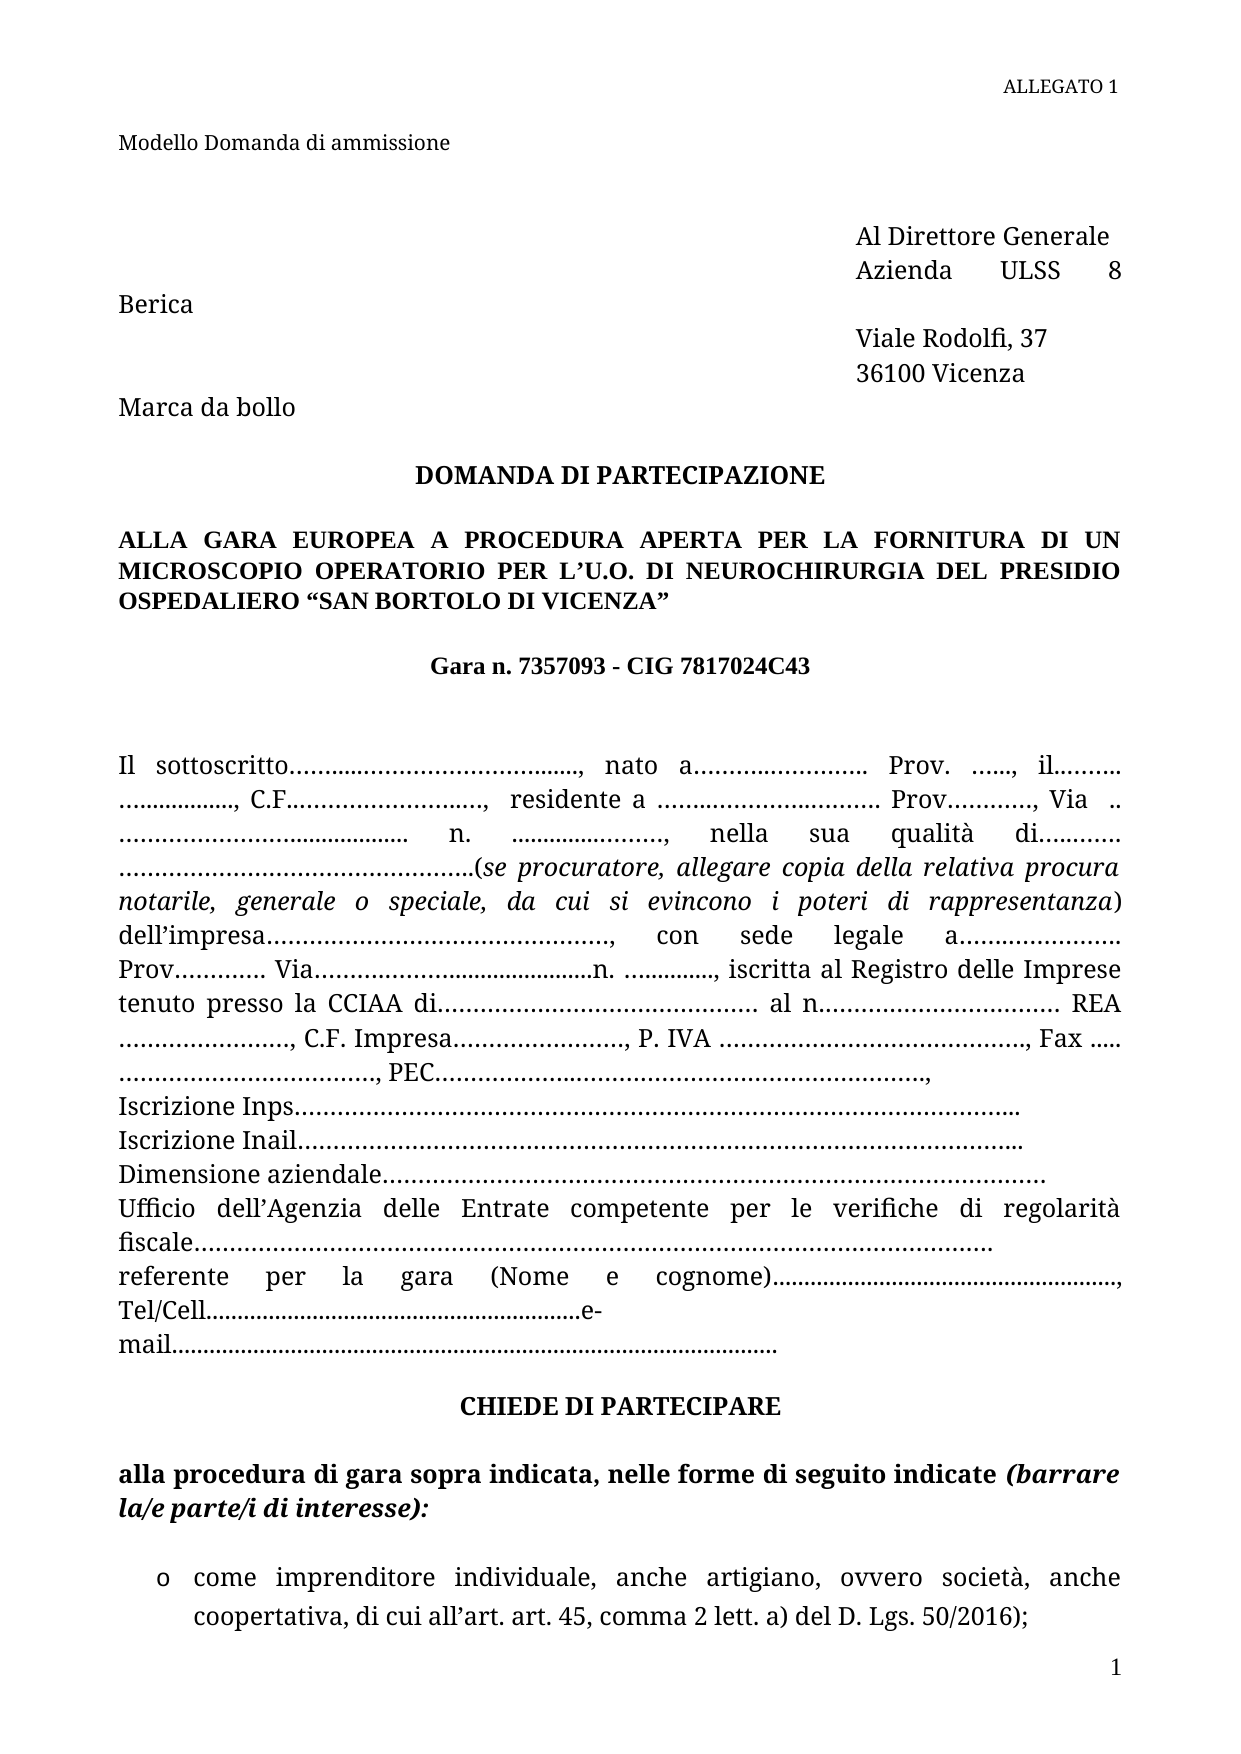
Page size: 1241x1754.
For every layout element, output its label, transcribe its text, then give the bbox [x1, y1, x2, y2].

text Marca da bollo [118, 389, 1122, 423]
text Viale Rodolfi, 37 [118, 321, 1122, 355]
text CHIEDE DI PARTECIPARE [118, 1389, 1122, 1423]
text Il sottoscritto…….....……………………......., nato a………..………….. Prov. …..., il..……..…..............., C.F..…………………..…, residente a ……..…………..………. Prov…………, Via ..……………………................... n. ..............………, nella sua qualità di…..…….…………………………………………..(se procuratore, allegare copia della relativa procura notarile, generale o speciale, da cui si evincono i poteri di rappresentanza) dell’impresa…………………………………………, con sede legale a…….……………. Prov…………. Via……….……….......................n. …..........., iscritta al Registro delle Imprese tenuto presso la CCIAA di……………………………………… al n.…………………………… REA ……………………, C.F. Impresa……………………, P. IVA ……………………………………., Fax .....………………………………, PEC………………..…………………………………………., [118, 748, 1122, 1088]
text alla procedura di gara sopra indicata, nelle forme di seguito indicate (barrare la/e parte/i di interesse): [118, 1457, 1122, 1525]
subtitle Gara n. 7357093 - CIG 7817024C43 [118, 651, 1122, 679]
text Iscrizione Inail………………………………………………………………………………………... [118, 1122, 1122, 1156]
text referente per la gara (Nome e cognome)......................................................., Tel/Cell............................................................e-mail................................................................................................. [118, 1259, 1122, 1361]
text Al Direttore Generale [118, 219, 1122, 253]
text ALLA GARA EUROPEA A PROCEDURA APERTA PER LA FORNITURA DI UN MICROSCOPIO OPERATORIO PER L’U.O. DI NEUROCHIRURGIA DEL PRESIDIO OSPEDALIERO “SAN BORTOLO DI VICENZA” [118, 526, 1122, 615]
list come imprenditore individuale, anche artigiano, ovvero società, anche coopertativa, di cui all’art. art. 45, comma 2 lett. a) del D. Lgs. 50/2016); [156, 1559, 1122, 1633]
text Ufficio dell’Agenzia delle Entrate competente per le verifiche di regolarità fiscale…………………………………………………………………………………………………. [118, 1191, 1122, 1259]
text 36100 Vicenza [782, 355, 1122, 389]
text Iscrizione Inps………………………………………………………………………………………... [118, 1088, 1122, 1122]
text Dimensione aziendale………………………………………………………………………………… [118, 1156, 1122, 1191]
text DOMANDA DI PARTECIPAZIONE [118, 457, 1122, 491]
text Azienda ULSS 8 Berica [118, 253, 1122, 321]
